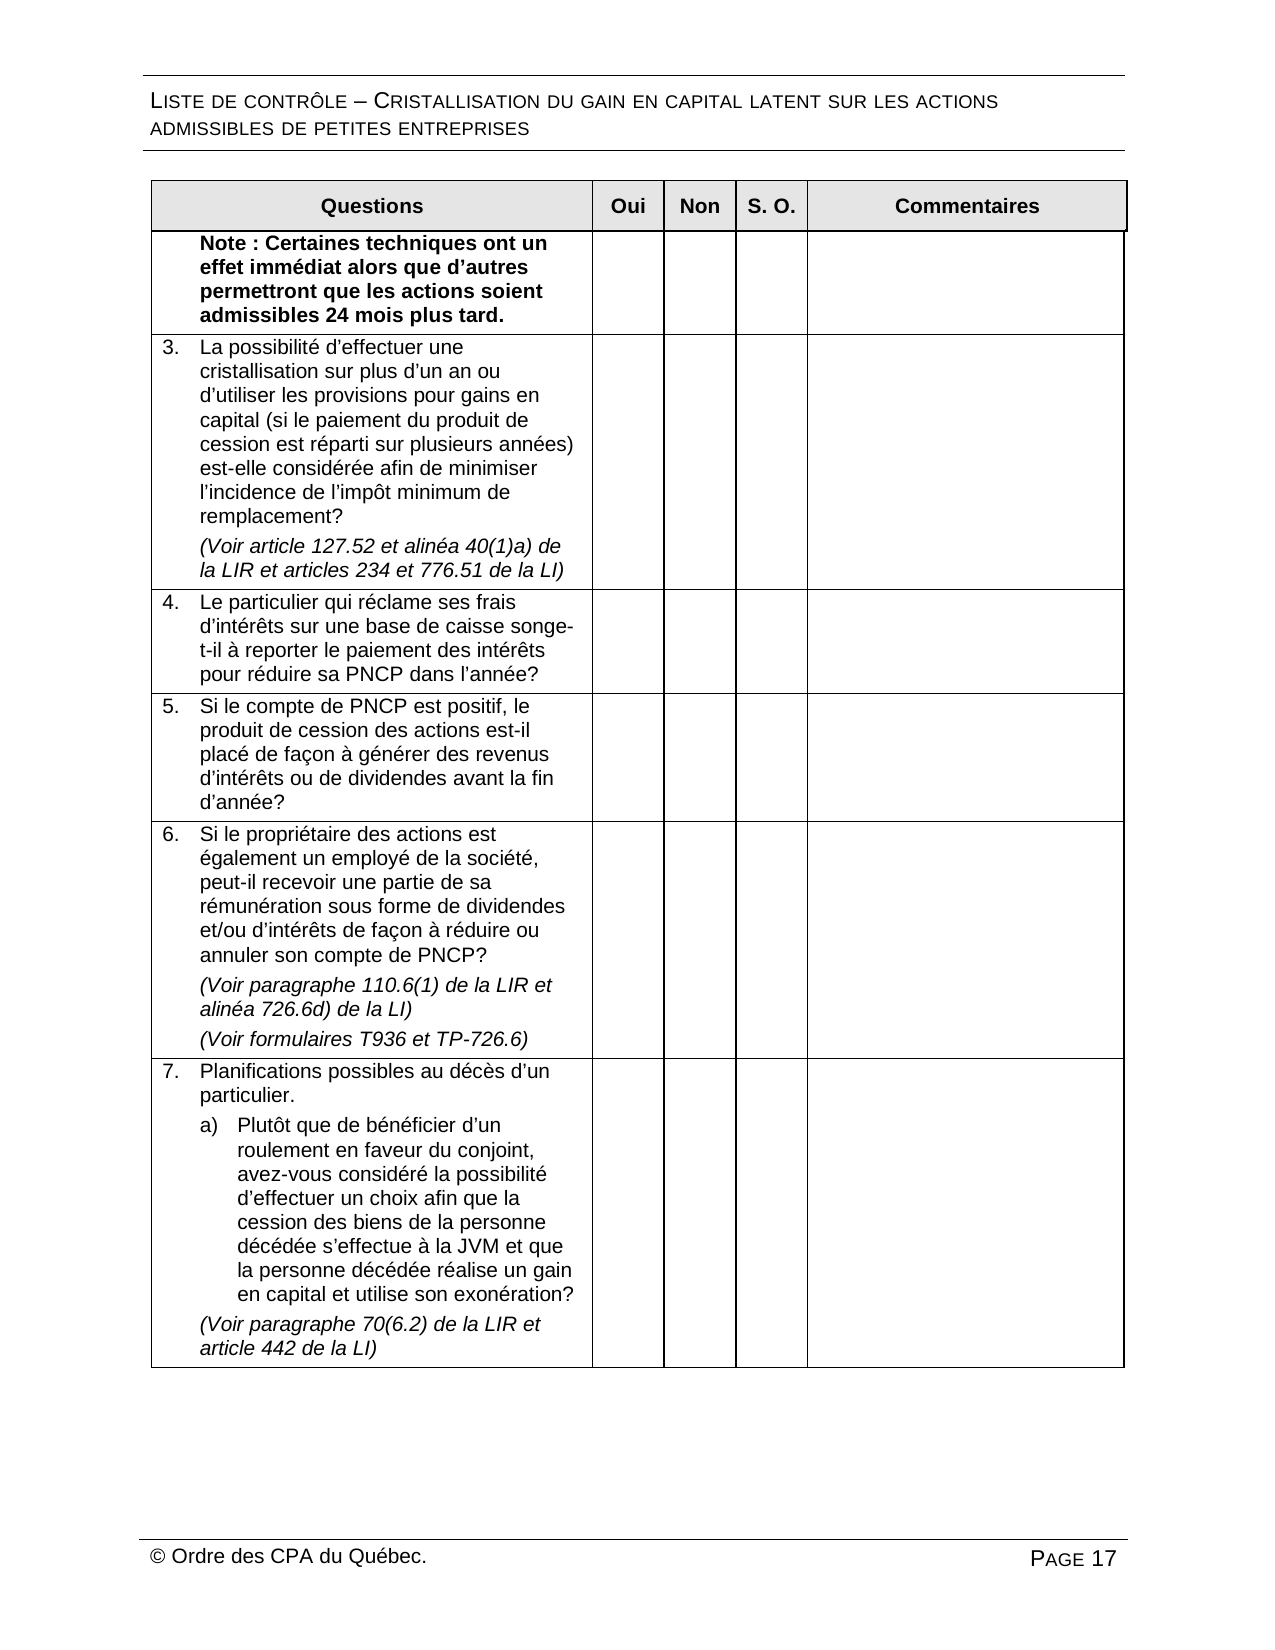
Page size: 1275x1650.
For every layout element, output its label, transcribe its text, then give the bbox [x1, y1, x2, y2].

table_cell [808, 1059, 1123, 1367]
table_cell [593, 694, 663, 821]
table_cell [665, 232, 735, 334]
table_header Questions [152, 181, 592, 230]
table_cell [808, 232, 1123, 334]
table_cell [808, 335, 1123, 588]
table_cell 4. Le particulier qui réclame ses frais d’intérêts sur une base de caisse songe-t-il à reporter le paiement des intérêts pour réduire sa PNCP dans l’année? [152, 590, 592, 692]
table_cell [808, 590, 1123, 692]
table_cell [737, 232, 807, 334]
table_cell 3. La possibilité d’effectuer une cristallisation sur plus d’un an ou d’utiliser les provisions pour gains en capital (si le paiement du produit de cession est réparti sur plusieurs années) est-elle considérée afin de minimiser l’incidence de l’impôt minimum de remplacement? (Voir article 127.52 et alinéa 40(1)a) de la LIR et articles 234 et 776.51 de la LI) [152, 335, 592, 588]
table_cell 6. Si le propriétaire des actions est également un employé de la société, peut-il recevoir une partie de sa rémunération sous forme de dividendes et/ou d’intérêts de façon à réduire ou annuler son compte de PNCP? (Voir paragraphe 110.6(1) de la LIR et alinéa 726.6d) de la LI) (Voir formulaires T936 et TP-726.6) [152, 822, 592, 1057]
table_cell [593, 822, 663, 1057]
table_header S. O. [737, 181, 807, 230]
table_cell [665, 335, 735, 588]
table_cell [593, 335, 663, 588]
table_header Oui [593, 181, 663, 230]
table_cell [737, 590, 807, 692]
table_cell 5. Si le compte de PNCP est positif, le produit de cession des actions est-il placé de façon à générer des revenus d’intérêts ou de dividendes avant la fin d’année? [152, 694, 592, 821]
table_cell Note : Certaines techniques ont un effet immédiat alors que d’autres permettront que les actions soient admissibles 24 mois plus tard. [152, 232, 592, 334]
table_cell [593, 232, 663, 334]
table_header Commentaires [808, 181, 1126, 230]
table_header Non [665, 181, 735, 230]
table_cell [808, 822, 1123, 1057]
table_cell [737, 1059, 807, 1367]
table_cell [737, 822, 807, 1057]
table_cell [737, 335, 807, 588]
table_cell [665, 822, 735, 1057]
table_cell [665, 590, 735, 692]
table_cell [593, 590, 663, 692]
table_cell [665, 694, 735, 821]
table_cell [808, 694, 1123, 821]
table_cell [665, 1059, 735, 1367]
table_cell [737, 694, 807, 821]
table_cell 7. Planifications possibles au décès d’un particulier. a) Plutôt que de bénéficier d’un roulement en faveur du conjoint, avez-vous considéré la possibilité d’effectuer un choix afin que la cession des biens de la personne décédée s’effectue à la JVM et que la personne décédée réalise un gain en capital et utilise son exonération? (Voir paragraphe 70(6.2) de la LIR et article 442 de la LI) [152, 1059, 592, 1367]
table_cell [593, 1059, 663, 1367]
